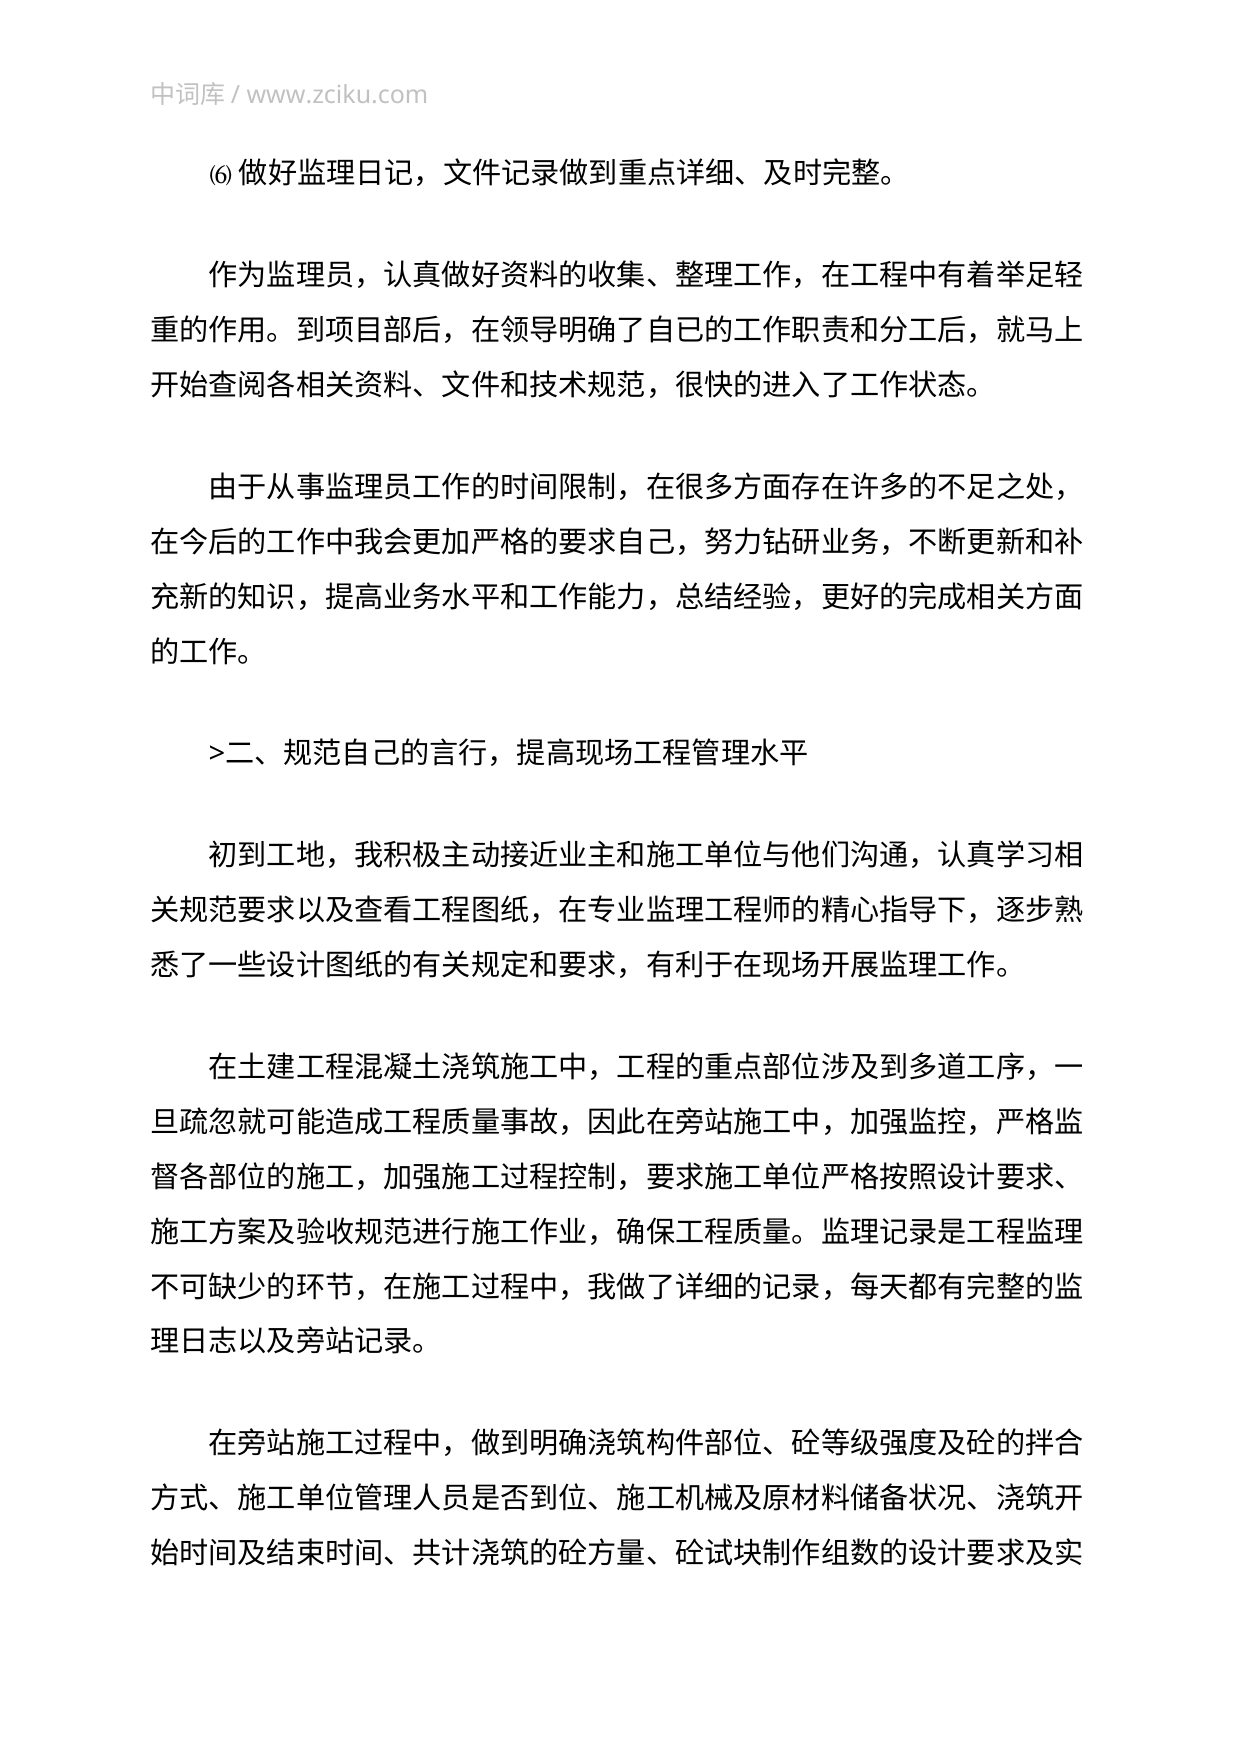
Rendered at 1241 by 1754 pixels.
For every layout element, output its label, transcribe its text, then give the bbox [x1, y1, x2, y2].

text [150, 1420, 1090, 1572]
text >二、规范自己的言行，提高现场工程管理水平 [150, 730, 1090, 772]
text 由于从事监理员工作的时间限制，在很多方面存在许多的不足之处，在今后的工作中我会更加严格的要求自己，努力钻研业务，不断更新和补充新的知识，提高业务水平和工作能力，总结经验，更好的完成相关方面的工作。 [150, 463, 1090, 671]
text 初到工地，我积极主动接近业主和施工单位与他们沟通，认真学习相关规范要求以及查看工程图纸，在专业监理工程师的精心指导下，逐步熟悉了一些设计图纸的有关规定和要求，有利于在现场开展监理工作。 [150, 832, 1090, 984]
text 在土建工程混凝土浇筑施工中，工程的重点部位涉及到多道工序，一旦疏忽就可能造成工程质量事故，因此在旁站施工中，加强监控，严格监督各部位的施工，加强施工过程控制，要求施工单位严格按照设计要求、施工方案及验收规范进行施工作业，确保工程质量。监理记录是工程监理不可缺少的环节，在施工过程中，我做了详细的记录，每天都有完整的监理日志以及旁站记录。 [150, 1043, 1090, 1360]
text 作为监理员，认真做好资料的收集、整理工作，在工程中有着举足轻重的作用。到项目部后，在领导明确了自已的工作职责和分工后，就马上开始查阅各相关资料、文件和技术规范，很快的进入了工作状态。 [150, 252, 1090, 404]
text ⑹做好监理日记，文件记录做到重点详细、及时完整。 [150, 150, 1090, 192]
